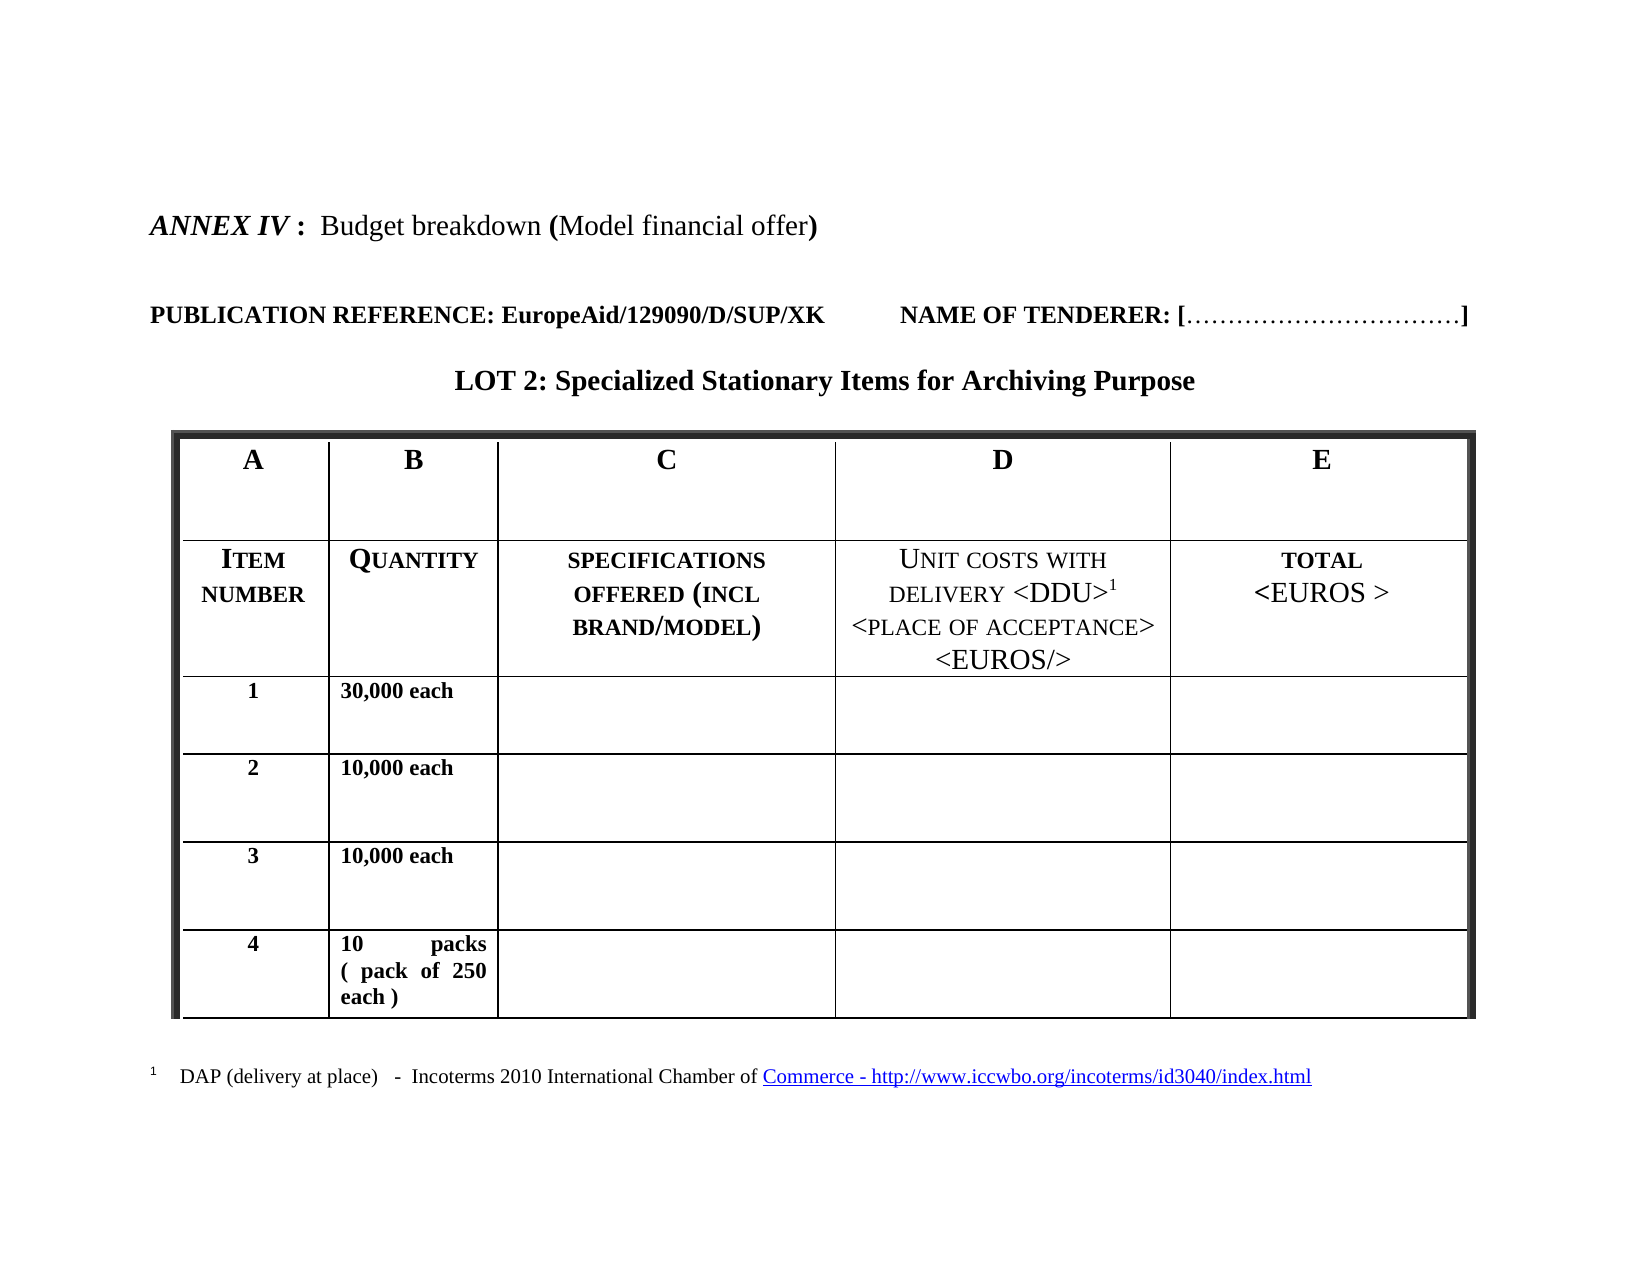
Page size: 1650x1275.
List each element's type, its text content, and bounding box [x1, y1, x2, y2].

table_cell [499, 677, 835, 753]
table_header A [183, 442, 328, 540]
table_cell [499, 931, 835, 1017]
table_cell [1171, 677, 1467, 753]
table_cell [836, 843, 1170, 929]
table_header E [1171, 442, 1467, 540]
table_cell Item number [183, 541, 328, 676]
table_cell [836, 931, 1170, 1017]
table_header D [836, 442, 1170, 540]
text ANNEX IV : Budget breakdown (Model financial offer) [150, 208, 1500, 242]
table_cell 1 [183, 677, 328, 753]
table_cell [499, 843, 835, 929]
table_cell 30,000 each [330, 677, 497, 753]
table_cell Unit costs with delivery <DDU> <place of acceptance> <EUROS/> [836, 541, 1170, 676]
text LOT 2: Specialized Stationary Items for Archiving Purpose [150, 363, 1500, 396]
table_cell specifications offered (incl brand/model) [499, 541, 835, 676]
table_cell 2 [183, 755, 328, 841]
table_cell 10,000 each [330, 843, 497, 929]
text PUBLICATION REFERENCE: EuropeAid/129090/D/SUP/XK NAME OF TENDERER: [……………………………] [150, 301, 1500, 329]
table_cell Quantity [330, 541, 497, 676]
table_cell [499, 755, 835, 841]
table_cell total <EUROS > [1171, 541, 1467, 676]
table_cell 10 packs ( pack of 250 each ) [330, 931, 497, 1017]
table_cell [836, 677, 1170, 753]
table_header C [499, 442, 835, 540]
table_cell [1171, 843, 1467, 929]
table_header B [330, 442, 497, 540]
table_cell [1171, 931, 1467, 1017]
table_cell 10,000 each [330, 755, 497, 841]
table_cell 3 [183, 843, 328, 929]
table_cell 4 [183, 931, 328, 1017]
table_cell [1171, 755, 1467, 841]
table_cell [836, 755, 1170, 841]
